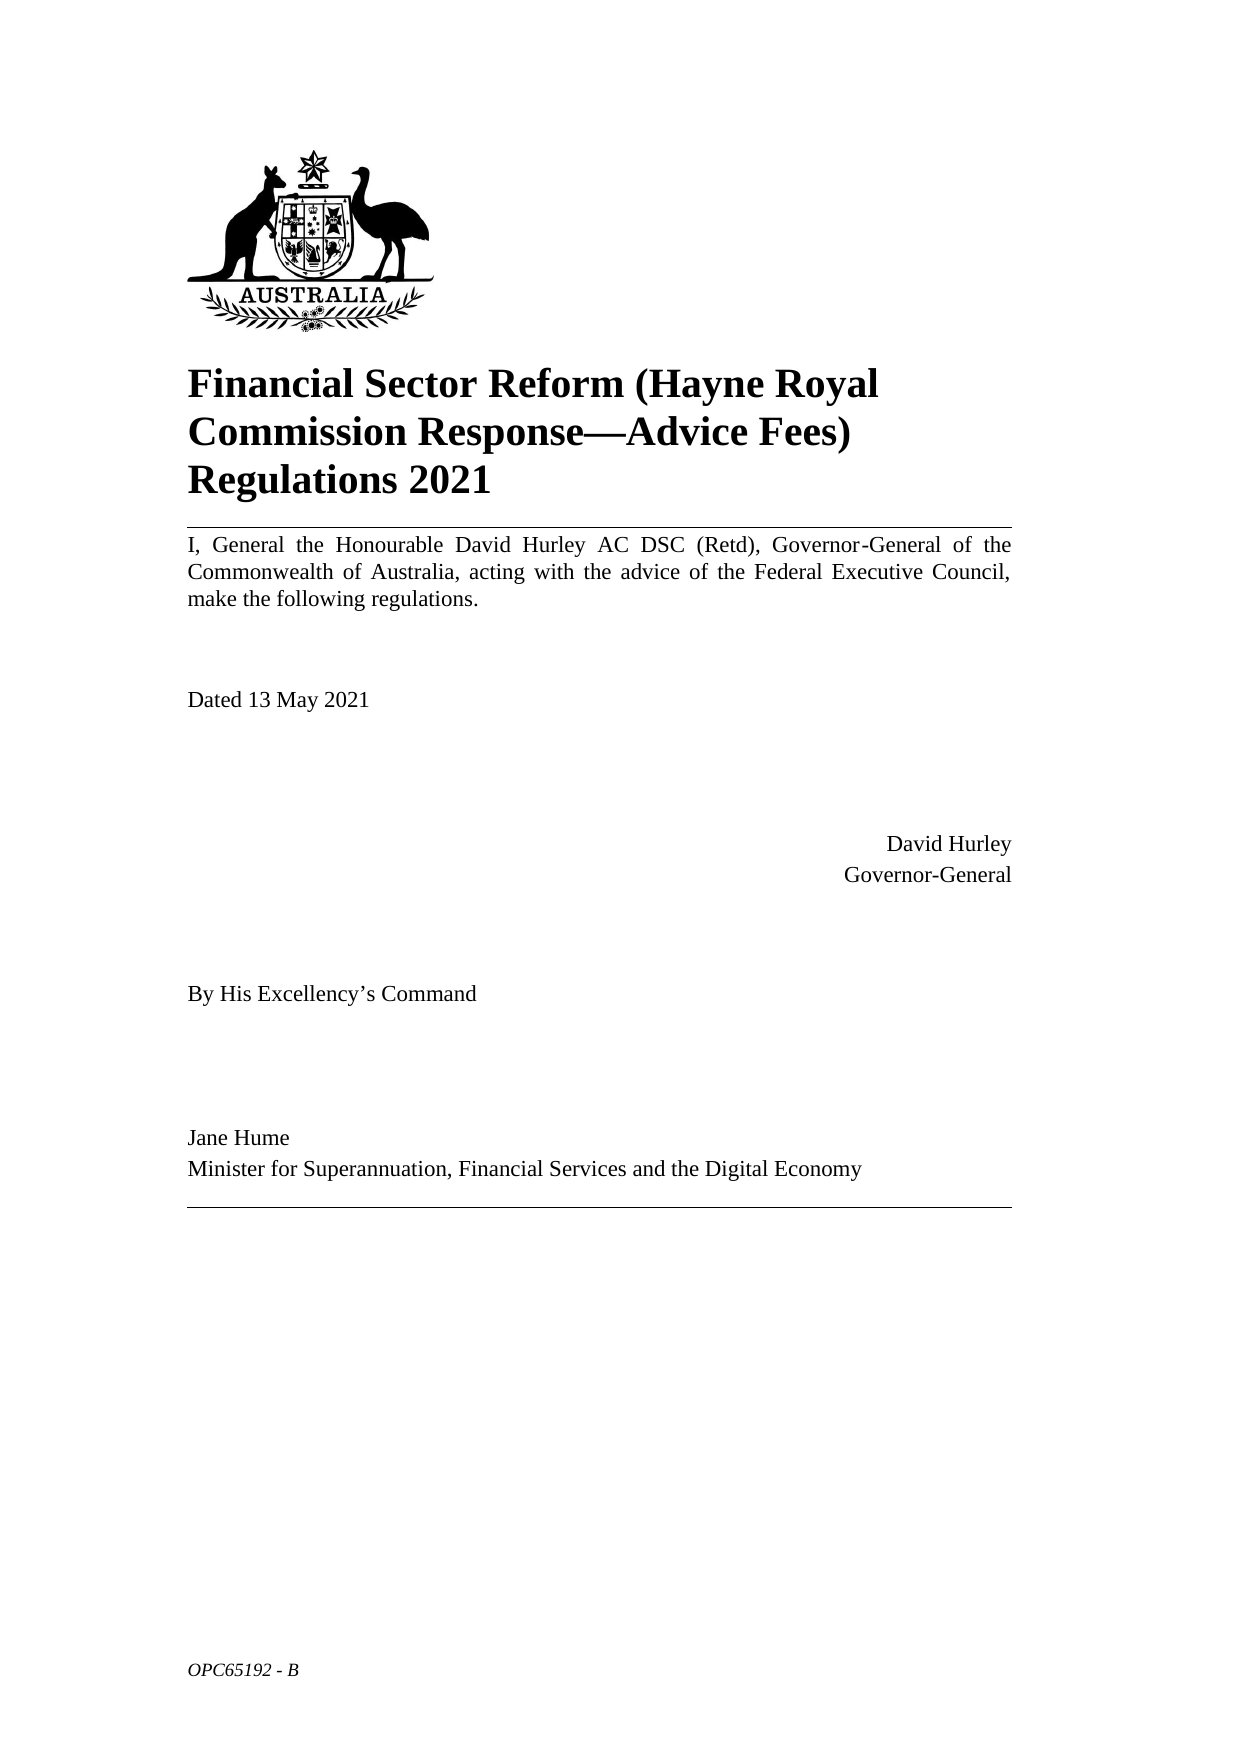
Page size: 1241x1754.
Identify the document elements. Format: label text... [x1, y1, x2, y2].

text Minister for Superannuation, Financial Services and the Digital Economy [187, 1150, 1012, 1207]
text I, General the Honourable David Hurley AC DSC (Retd), Governor-General of the Commonwealth of Australia, acting with the advice of the Federal Executive Council, make the following regulations. [187, 528, 1012, 611]
text Dated 13 May 2021 [187, 686, 1012, 713]
text David Hurley [228, 825, 1012, 857]
text Jane Hume [187, 1119, 1012, 1150]
picture [187, 150, 434, 332]
text Governor-General [228, 857, 1012, 888]
text By His Excellency’s Command [187, 975, 1012, 1007]
text Financial Sector Reform (Hayne Royal Commission Response—Advice Fees) Regulations 2021 [187, 358, 1053, 502]
